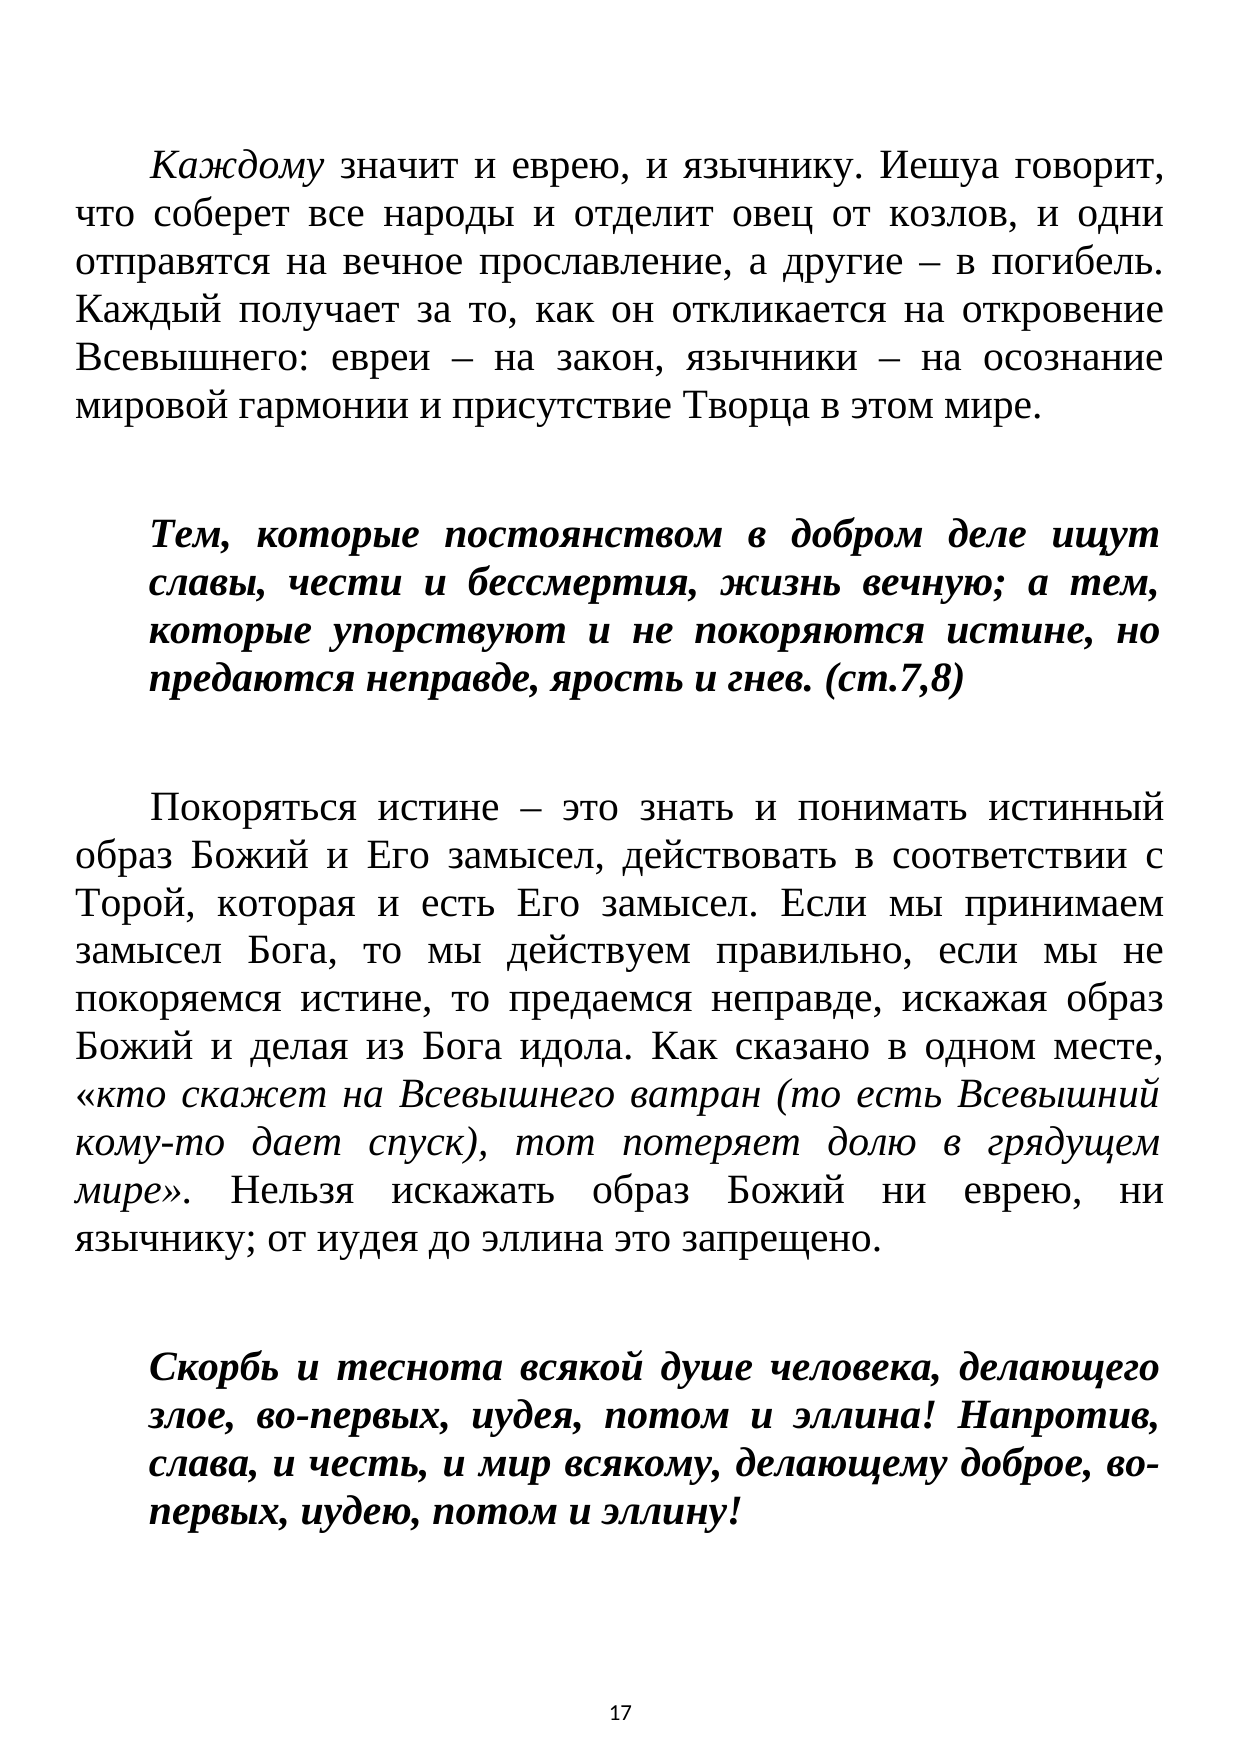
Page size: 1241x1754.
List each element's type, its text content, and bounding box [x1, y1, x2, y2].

text Тем, которые постоянством в добром деле ищут славы, чести и бессмертия, жизнь вечную; а тем, которые упорствуют и не покоряются истине, но предаются неправде, ярость и гнев. (ст.7,8) [149, 508, 1165, 700]
text Скорбь и теснота всякой душе человека, делающего злое, во-первых, иудея, потом и эллина! Напротив, слава, и честь, и мир всякому, делающему доброе, во-первых, иудею, потом и эллину! [149, 1342, 1165, 1533]
text Покоряться истине – это знать и понимать истинный образ Божий и Его замысел, действовать в соответствии с Торой, которая и есть Его замысел. Если мы принимаем замысел Бога, то мы действуем правильно, если мы не покоряемся истине, то предаемся неправде, искажая образ Божий и делая из Бога идола. Как сказано в одном месте, «кто скажет на Всевышнего ватран (то есть Всевышний кому-то дает спуск), тот потеряет долю в грядущем мире». Нельзя искажать образ Божий ни еврею, ни язычнику; от иудея до эллина это запрещено. [75, 781, 1165, 1260]
text Каждому значит и еврею, и язычнику. Иешуа говорит, что соберет все народы и отделит овец от козлов, и одни отправятся на вечное прославление, а другие – в погибель. Каждый получает за то, как он откликается на откровение Всевышнего: евреи – на закон, язычники – на осознание мировой гармонии и присутствие Творца в этом мире. [75, 139, 1165, 427]
